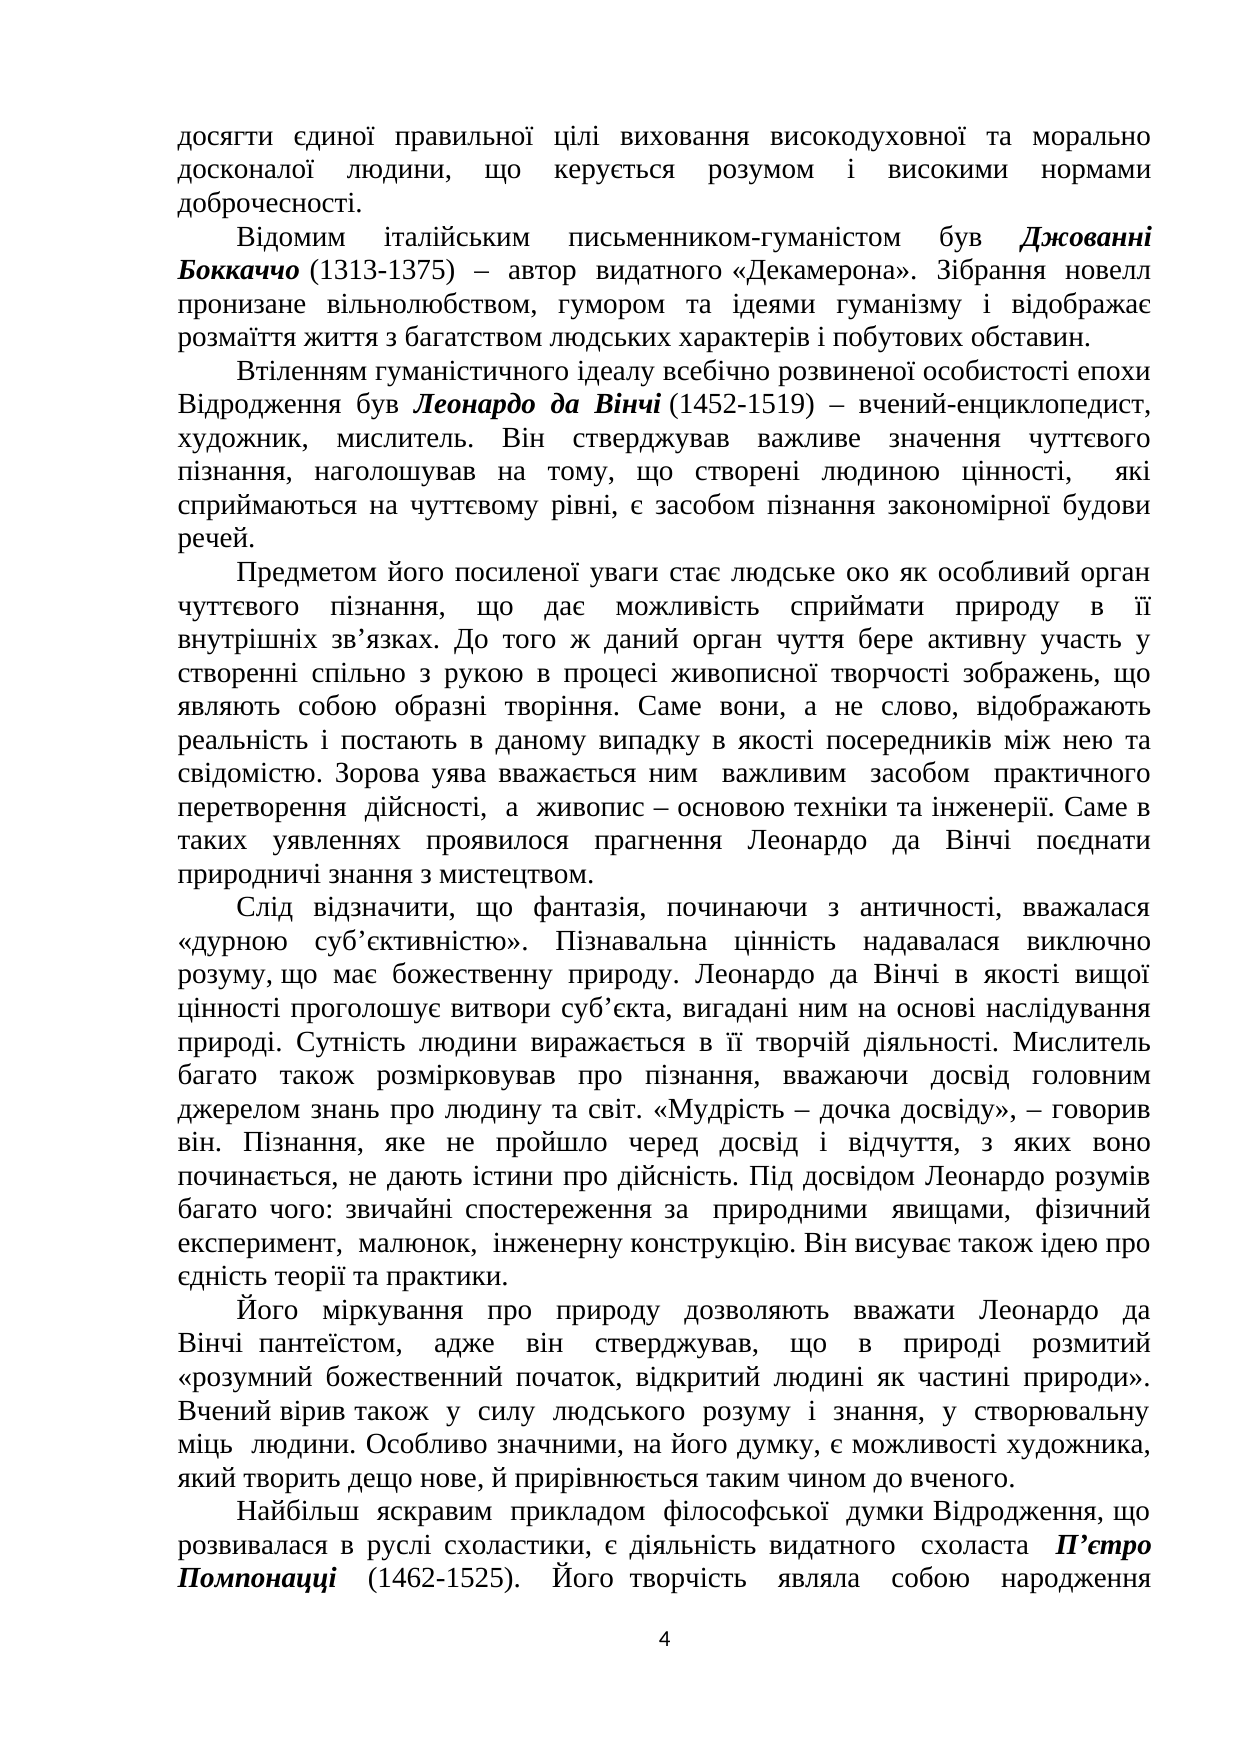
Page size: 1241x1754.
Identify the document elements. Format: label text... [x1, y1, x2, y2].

text Предметом його посиленої уваги стає людське око як особливий орган чуттєвого пізнання, що дає можливість сприймати природу в її внутрішніх зв’язках. До того ж даний орган чуття бере активну участь у створенні спільно з рукою в процесі живописної творчості зображень, що являють собою образні творіння. Саме вони, а не слово, відображають реальність і постають в даному випадку в якості посередників між нею та свідомістю. Зорова уява вважається ним важливим засобом практичного перетворення дійсності, а живопис – основою техніки та інженерії. Саме в таких уявленнях проявилося прагнення Леонардо да Вінчі поєднати природничі знання з мистецтвом. [177, 554, 1152, 889]
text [177, 118, 1152, 219]
text Слід відзначити, що фантазія, починаючи з античності, вважалася «дурною суб’єктивністю». Пізнавальна цінність надавалася виключно розуму, що має божественну природу. Леонардо да Вінчі в якості вищої цінності проголошує витвори суб’єкта, вигадані ним на основі наслідування природі. Сутність людини виражається в її творчій діяльності. Мислитель багато також розмірковував про пізнання, вважаючи досвід головним джерелом знань про людину та світ. «Мудрість – дочка досвіду», – говорив він. Пізнання, яке не пройшло черед досвід і відчуття, з яких воно починається, не дають істини про дійсність. Під досвідом Леонардо розумів багато чого: звичайні спостереження за природними явищами, фізичний експеримент, малюнок, інженерну конструкцію. Він висуває також ідею про єдність теорії та практики. [177, 889, 1152, 1292]
text Відомим італійським письменником-гуманістом був Джованні Боккаччо (1313-1375) – автор видатного «Декамерона». Зібрання новелл пронизане вільнолюбством, гумором та ідеями гуманізму і відображає розмаїття життя з багатством людських характерів і побутових обставин. [177, 219, 1152, 353]
text Його міркування про природу дозволяють вважати Леонардо да Вінчі пантеїстом, адже він стверджував, що в природі розмитий «розумний божественний початок, відкритий людині як частині природи». Вчений вірив також у силу людського розуму і знання, у створювальну міць людини. Особливо значними, на його думку, є можливості художника, який творить дещо нове, й прирівнюється таким чином до вченого. [177, 1292, 1152, 1493]
text Втіленням гуманістичного ідеалу всебічно розвиненої особистості епохи Відродження був Леонардо да Вінчі (1452-1519) – вчений-енциклопедист, художник, мислитель. Він стверджував важливе значення чуттєвого пізнання, наголошував на тому, що створені людиною цінності, які сприймаються на чуттєвому рівні, є засобом пізнання закономірної будови речей. [177, 353, 1152, 554]
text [177, 1493, 1152, 1594]
